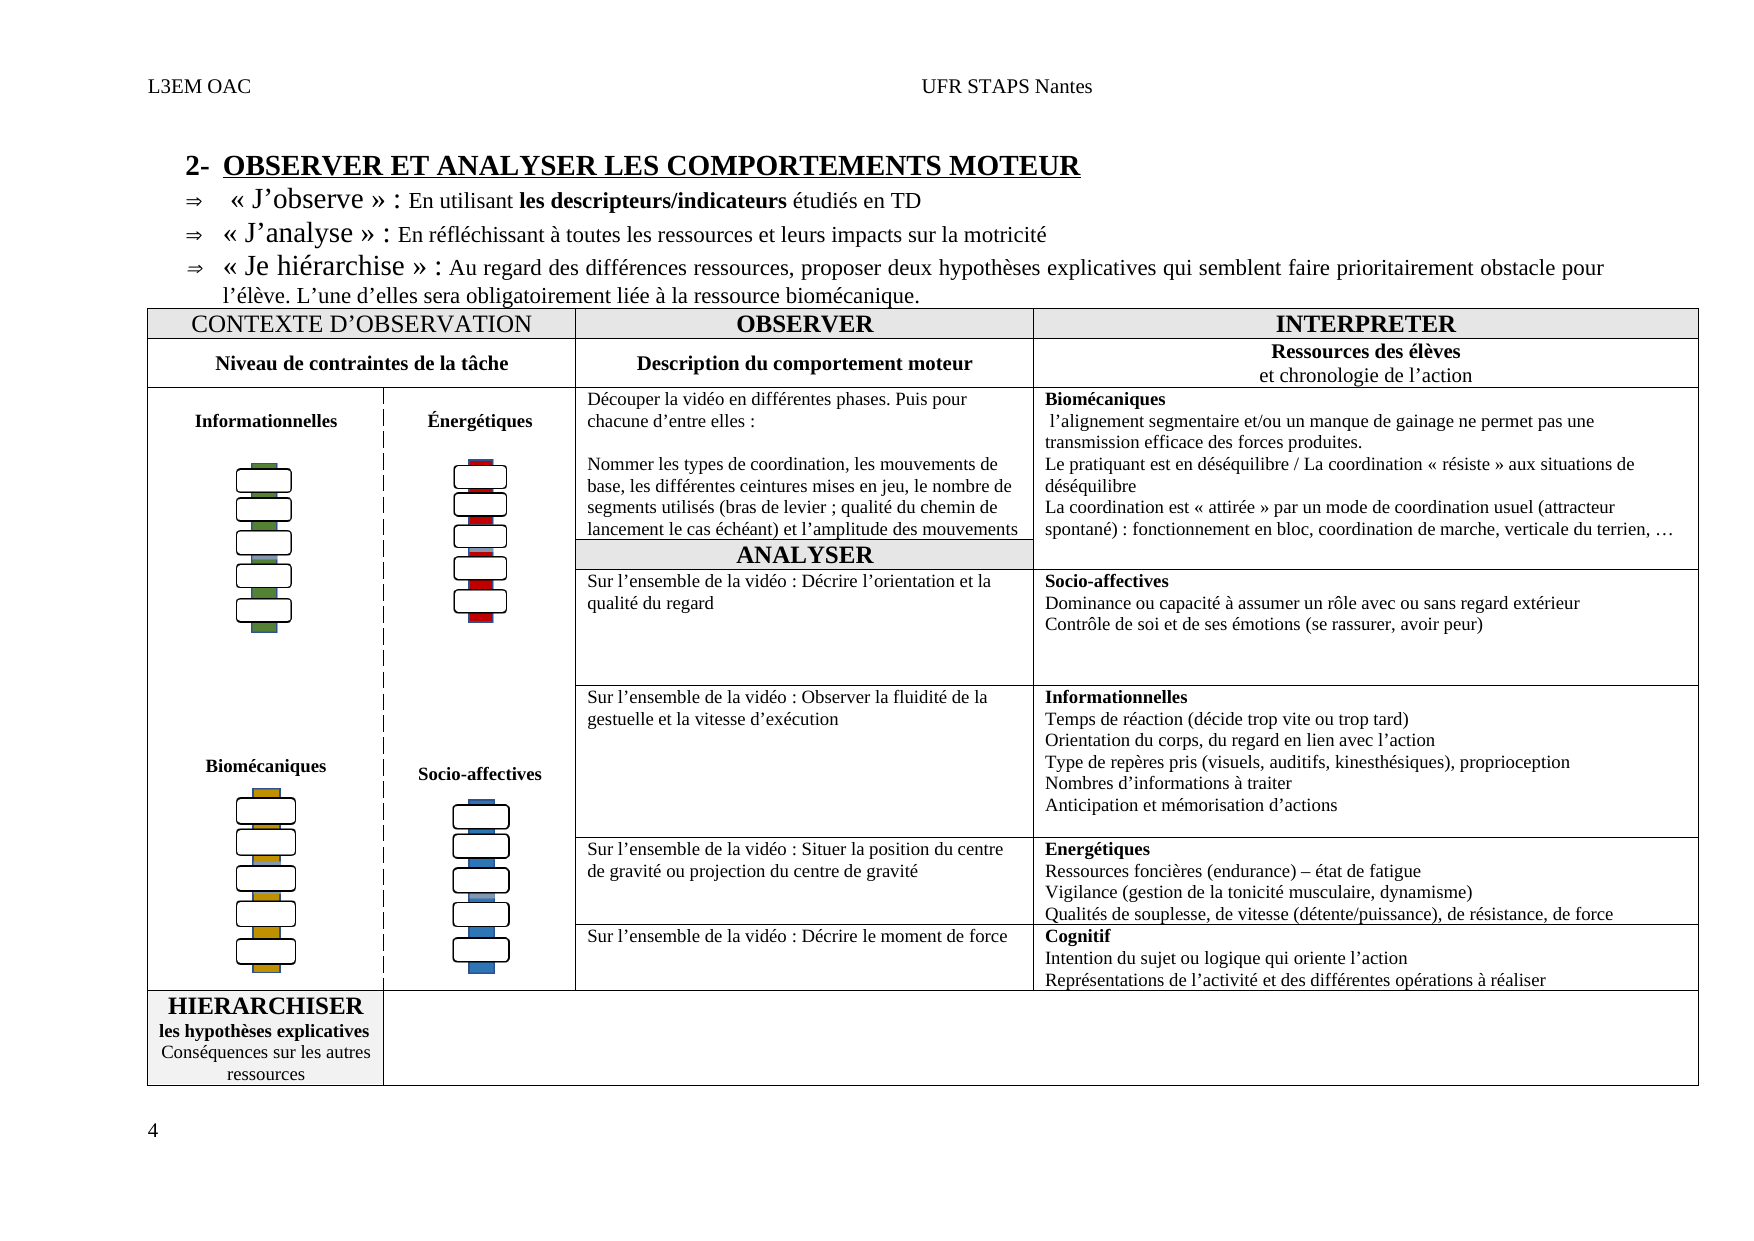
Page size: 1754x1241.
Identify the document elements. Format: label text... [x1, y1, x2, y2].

table_cell Énergétiques Socio-affectives [384, 388, 575, 990]
table_cell Cognitif Intention du sujet ou logique qui oriente l’action Représentations de l’activité et des différentes opérations à réaliser [1034, 925, 1698, 990]
table_cell Socio-affectives Dominance ou capacité à assumer un rôle avec ou sans regard extérieur Contrôle de soi et de ses émotions (se rassurer, avoir peur) [1034, 570, 1698, 685]
table_cell Sur l’ensemble de la vidéo : Observer la fluidité de la gestuelle et la vitesse d’exécution [576, 686, 1033, 837]
table_cell Description du comportement moteur [576, 339, 1033, 387]
table_header OBSERVER [576, 309, 1033, 338]
table_cell Sur l’ensemble de la vidéo : Décrire l’orientation et la qualité du regard [576, 570, 1033, 685]
picture [230, 776, 302, 986]
picture [228, 452, 303, 648]
table_cell Découper la vidéo en différentes phases. Puis pour chacune d’entre elles : Nommer les types de coordination, les mouvements de base, les différentes ceintures mises en jeu, le nombre de segments utilisés (bras de levier ; qualité du chemin de lancement le cas échéant) et l’amplitude des mouvements [576, 388, 1033, 539]
table_cell Niveau de contraintes de la tâche [148, 339, 575, 387]
table_cell Energétiques Ressources foncières (endurance) – état de fatigue Vigilance (gestion de la tonicité musculaire, dynamisme) Qualités de souplesse, de vitesse (détente/puissance), de résistance, de force [1034, 838, 1698, 924]
table_cell Sur l’ensemble de la vidéo : Situer la position du centre de gravité ou projection du centre de gravité [576, 838, 1033, 924]
picture [444, 452, 516, 633]
table_cell Biomécaniques l’alignement segmentaire et/ou un manque de gainage ne permet pas une transmission efficace des forces produites. Le pratiquant est en déséquilibre / La coordination « résiste » aux situations de déséquilibre La coordination est « attirée » par un mode de coordination usuel (attracteur spontané) : fonctionnement en bloc, coordination de marche, verticale du terrien, … [1034, 388, 1698, 569]
list « J’observe » : En utilisant les descripteurs/indicateurs étudiés en TD [185, 181, 1606, 215]
list « J’analyse » : En réfléchissant à toutes les ressources et leurs impacts sur la motricité [185, 215, 1606, 248]
table_cell Informationnelles Biomécaniques [148, 388, 384, 990]
table_cell [384, 991, 1698, 1084]
picture [444, 783, 516, 986]
table_cell HIERARCHISER les hypothèses explicatives Conséquences sur les autres ressources [148, 991, 383, 1084]
table_header INTERPRETER [1034, 309, 1698, 338]
table_header CONTEXTE D’OBSERVATION [148, 309, 575, 338]
table_cell Informationnelles Temps de réaction (décide trop vite ou trop tard) Orientation du corps, du regard en lien avec l’action Type de repères pris (visuels, auditifs, kinesthésiques), proprioception Nombres d’informations à traiter Anticipation et mémorisation d’actions [1034, 686, 1698, 837]
table_cell Sur l’ensemble de la vidéo : Décrire le moment de force [576, 925, 1033, 990]
list « Je hiérarchise » : Au regard des différences ressources, proposer deux hypothèses explicatives qui semblent faire prioritairement obstacle pour l’élève. L’une d’elles sera obligatoirement liée à la ressource biomécanique. [185, 248, 1606, 308]
table_cell ANALYSER [576, 540, 1033, 569]
table_cell Ressources des élèves et chronologie de l’action [1034, 339, 1698, 387]
list OBSERVER ET ANALYSER LES COMPORTEMENTS MOTEUR [185, 148, 1606, 181]
